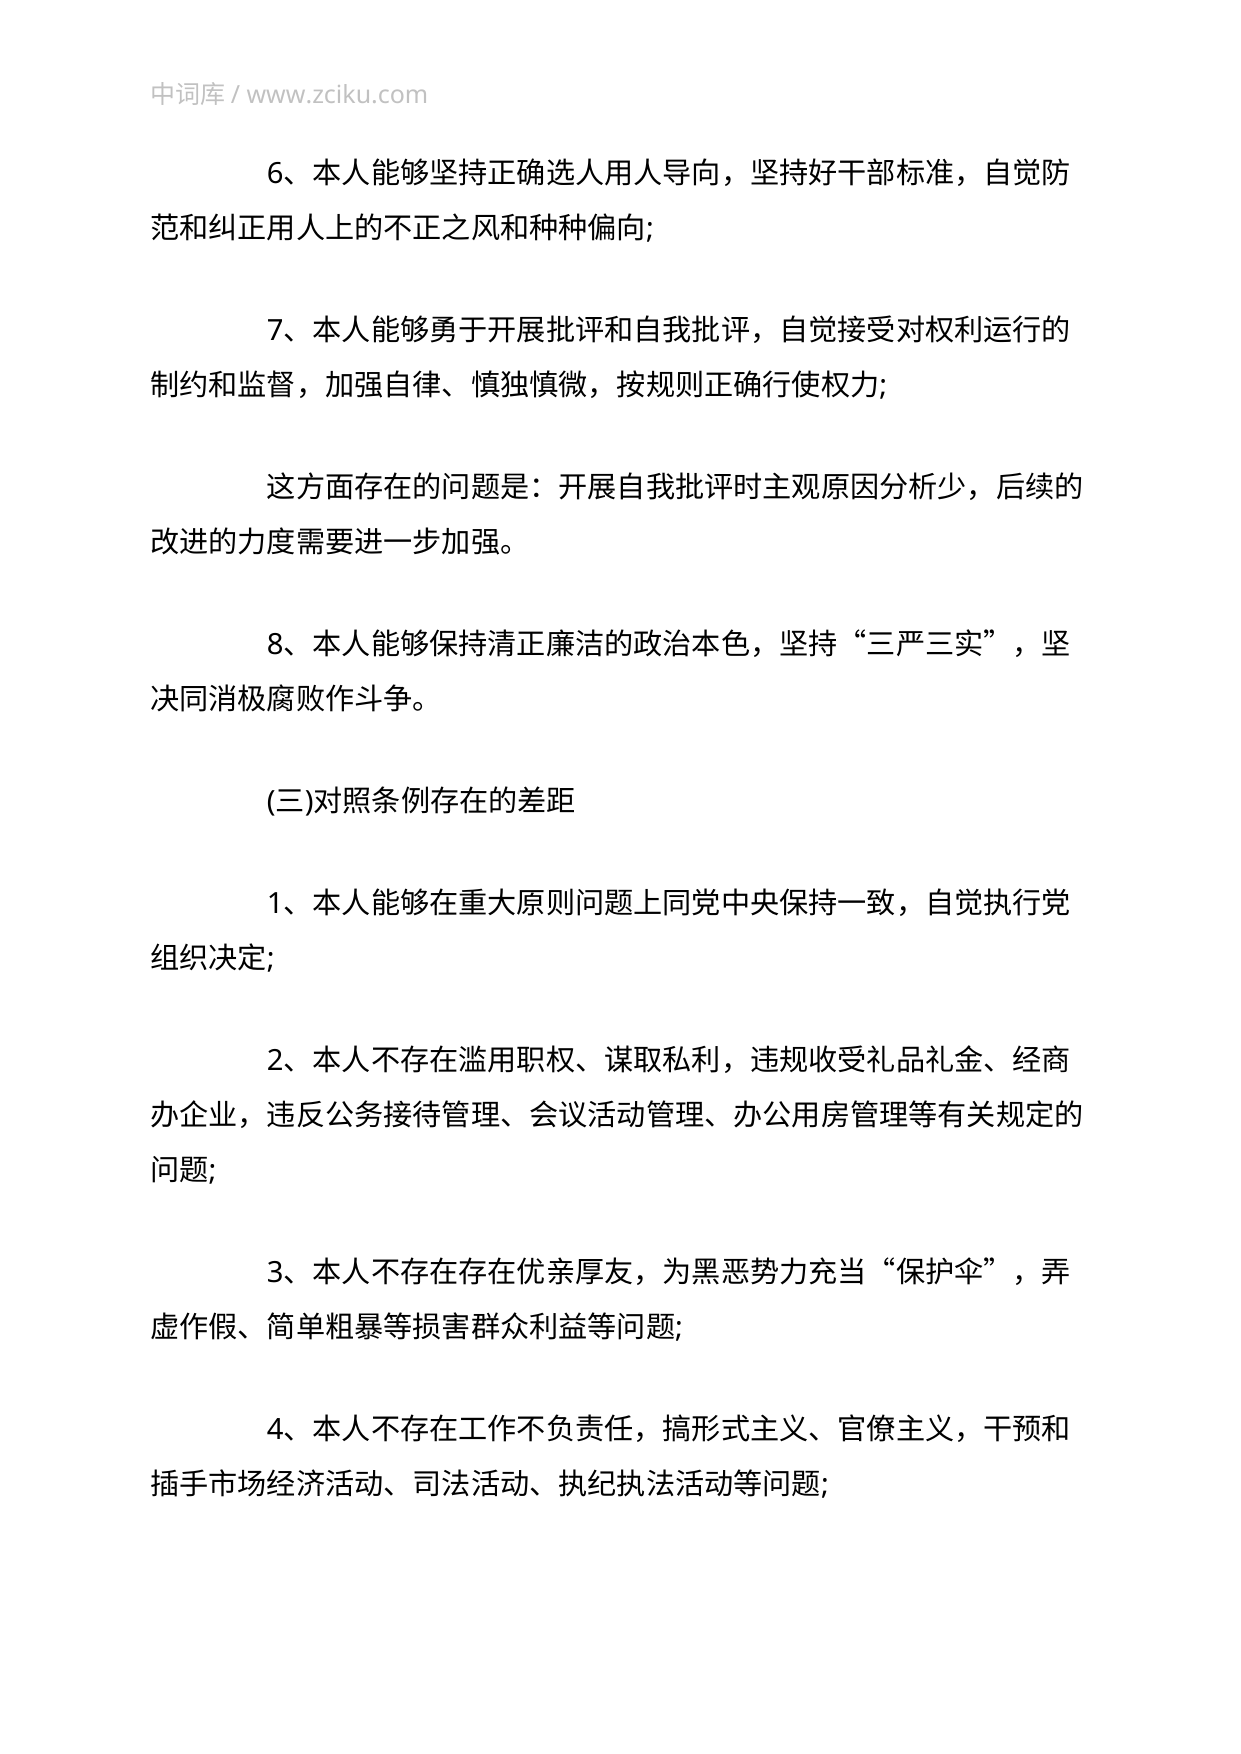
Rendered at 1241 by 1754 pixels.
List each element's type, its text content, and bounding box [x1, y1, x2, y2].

text 2、本人不存在滥用职权、谋取私利，违规收受礼品礼金、经商办企业，违反公务接待管理、会议活动管理、办公用房管理等有关规定的问题; [150, 1036, 1090, 1189]
text (三)对照条例存在的差距 [150, 777, 1090, 820]
text 7、本人能够勇于开展批评和自我批评，自觉接受对权利运行的制约和监督，加强自律、慎独慎微，按规则正确行使权力; [150, 307, 1090, 404]
text 1、本人能够在重大原则问题上同党中央保持一致，自觉执行党组织决定; [150, 879, 1090, 977]
text 这方面存在的问题是：开展自我批评时主观原因分析少，后续的改进的力度需要进一步加强。 [150, 464, 1090, 561]
text 8、本人能够保持清正廉洁的政治本色，坚持“三严三实”，坚决同消极腐败作斗争。 [150, 621, 1090, 718]
text 6、本人能够坚持正确选人用人导向，坚持好干部标准，自觉防范和纠正用人上的不正之风和种种偏向; [150, 150, 1090, 247]
text 4、本人不存在工作不负责任，搞形式主义、官僚主义，干预和插手市场经济活动、司法活动、执纪执法活动等问题; [150, 1405, 1090, 1503]
text 3、本人不存在存在优亲厚友，为黑恶势力充当“保护伞”，弄虚作假、简单粗暴等损害群众利益等问题; [150, 1248, 1090, 1346]
